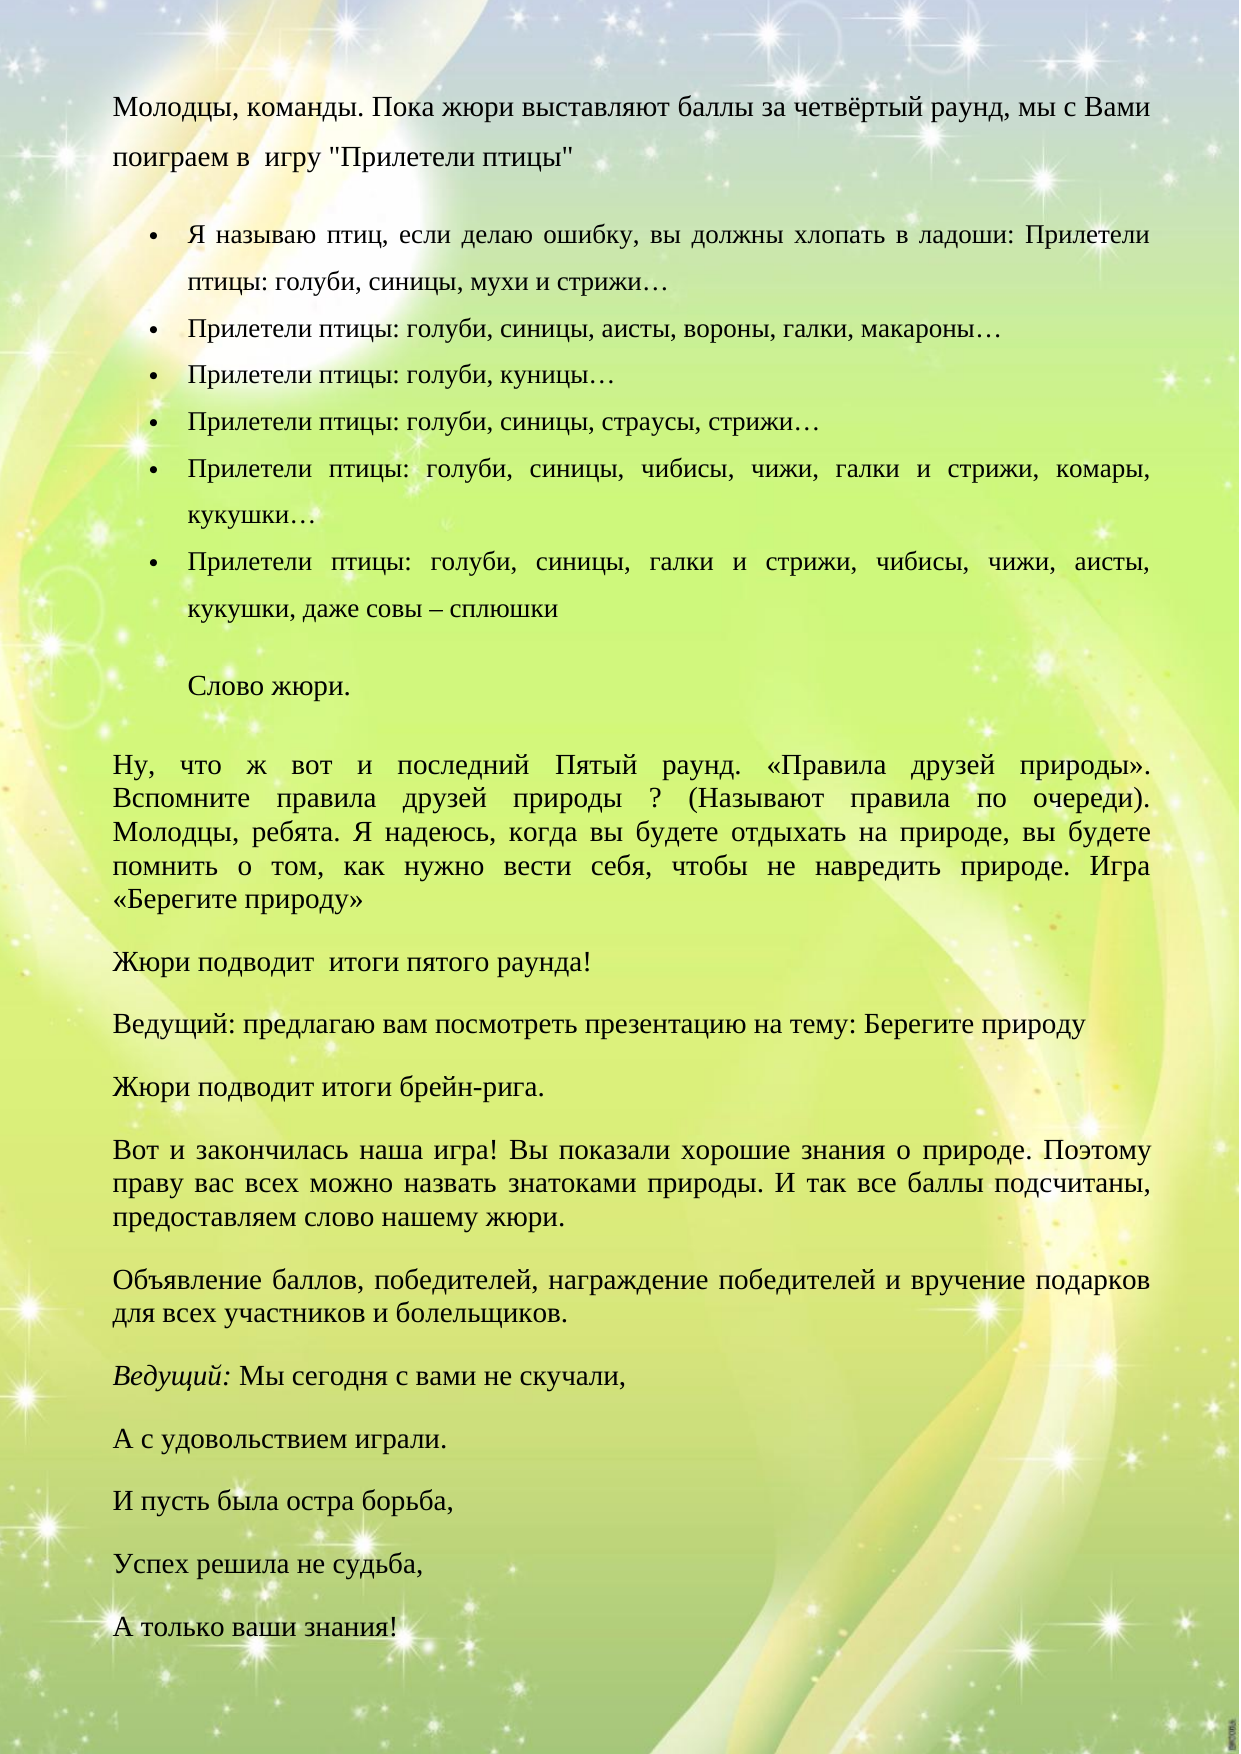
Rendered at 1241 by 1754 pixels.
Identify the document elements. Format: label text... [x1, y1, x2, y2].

text Жюри подводит итоги брейн-рига. [112, 1069, 1152, 1103]
text Ну, что ж вот и последний Пятый раунд. «Правила друзей природы». Вспомните правила друзей природы ? (Называют правила по очереди). Молодцы, ребята. Я надеюсь, когда вы будете отдыхать на природе, вы будете помнить о том, как нужно вести себя, чтобы не навредить природе. Игра «Берегите природу» [112, 747, 1152, 915]
text Слово жюри. [187, 668, 1152, 701]
text Ведущий: предлагаю вам посмотреть презентацию на тему: Берегите природу [112, 1007, 1152, 1040]
text И пусть была остра борьба, [112, 1483, 1152, 1517]
text Жюри подводит итоги пятого раунда! [112, 944, 1152, 977]
picture [0, 0, 1239, 1754]
text А только ваши знания! [112, 1609, 1152, 1642]
list Прилетели птицы: голуби, синицы, аисты, вороны, галки, макароны… [150, 312, 1152, 343]
list Я называю птиц, если делаю ошибку, вы должны хлопать в ладоши: Прилетели птицы: голуби, синицы, мухи и стрижи… [150, 218, 1152, 296]
list Прилетели птицы: голуби, куницы… [150, 358, 1152, 389]
text Успех решила не судьба, [112, 1546, 1152, 1580]
list Прилетели птицы: голуби, синицы, галки и стрижи, чибисы, чижи, аисты, кукушки, даже совы – сплюшки [150, 545, 1152, 623]
list Прилетели птицы: голуби, синицы, чибисы, чижи, галки и стрижи, комары, кукушки… [150, 452, 1152, 529]
text А с удовольствием играли. [112, 1421, 1152, 1454]
list Прилетели птицы: голуби, синицы, страусы, стрижи… [150, 405, 1152, 436]
text Ведущий: Мы сегодня с вами не скучали, [112, 1358, 1152, 1392]
text Молодцы, команды. Пока жюри выставляют баллы за четвёртый раунд, мы с Вами поиграем в игру "Прилетели птицы" [112, 89, 1152, 172]
text Объявление баллов, победителей, награждение победителей и вручение подарков для всех участников и болельщиков. [112, 1262, 1152, 1329]
text Вот и закончилась наша игра! Вы показали хорошие знания о природе. Поэтому праву вас всех можно назвать знатоками природы. И так все баллы подсчитаны, предоставляем слово нашему жюри. [112, 1132, 1152, 1233]
